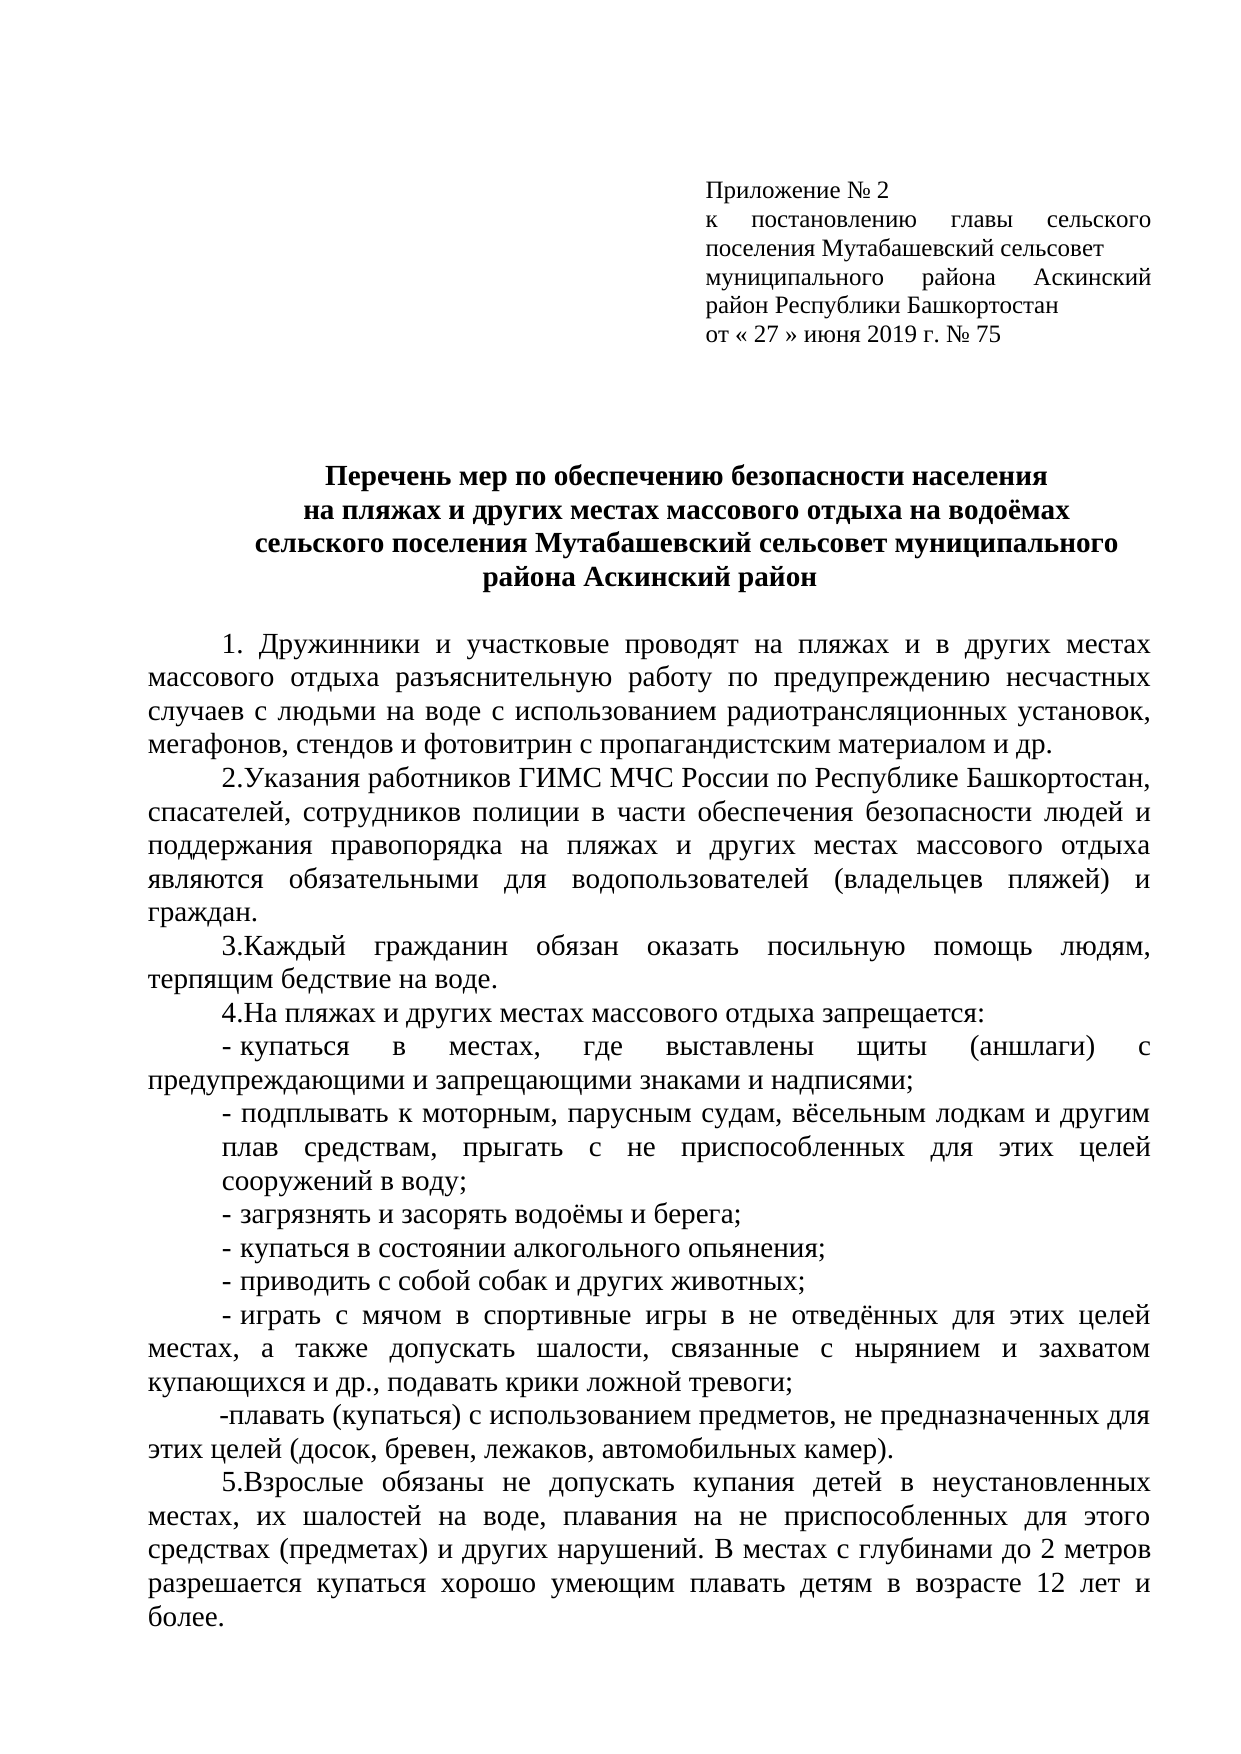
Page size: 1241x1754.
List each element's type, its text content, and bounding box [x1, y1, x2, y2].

text - подплывать к моторным, парусным судам, вёсельным лодкам и другим плав средствам, прыгать с не приспособленных для этих целей сооружений в воду; [222, 1096, 1152, 1196]
text на пляжах и других местах массового отдыха на водоёмах [148, 492, 1152, 525]
list загрязнять и засорять водоёмы и берега; [148, 1196, 1152, 1230]
text 5.Взрослые обязаны не допускать купания детей в неустановленных местах, их шалостей на воде, плавания на не приспособленных для этого средствах (предметах) и других нарушений. В местах с глубинами до 2 метров разрешается купаться хорошо умеющим плавать детям в возрасте 12 лет и более. [148, 1464, 1152, 1632]
list приводить с собой собак и других животных; [148, 1263, 1152, 1297]
list купаться в местах, где выставлены щиты (аншлаги) с предупреждающими и запрещающими знаками и надписями; [148, 1028, 1152, 1096]
text сельского поселения Мутабашевский сельсовет муниципального района Аскинский район [148, 525, 1152, 592]
text Перечень мер по обеспечению безопасности населения [148, 458, 1152, 492]
text 4.На пляжах и других местах массового отдыха запрещается: [148, 995, 1152, 1028]
table_header Приложение № 2 к постановлению главы сельского поселения Мутабашевский сельсовет муниципального района Аскинский район Республики Башкортостан от « 27 » июня 2019 г. № 75 [694, 147, 1163, 377]
text -плавать (купаться) с использованием предметов, не предназначенных для этих целей (досок, бревен, лежаков, автомобильных камер). [148, 1397, 1152, 1464]
text 1. Дружинники и участковые проводят на пляжах и в других местах массового отдыха разъяснительную работу по предупреждению несчастных случаев с людьми на воде с использованием радиотрансляционных установок, мегафонов, стендов и фотовитрин с пропагандистским материалом и др. [148, 626, 1152, 760]
list купаться в состоянии алкогольного опьянения; [148, 1230, 1152, 1263]
list играть с мячом в спортивные игры в не отведённых для этих целей местах, а также допускать шалости, связанные с нырянием и захватом купающихся и др., подавать крики ложной тревоги; [148, 1297, 1152, 1397]
text 3.Каждый гражданин обязан оказать посильную помощь людям, терпящим бедствие на воде. [148, 928, 1152, 995]
text 2.Указания работников ГИМС МЧС России по Республике Башкортостан, спасателей, сотрудников полиции в части обеспечения безопасности людей и поддержания правопорядка на пляжах и других местах массового отдыха являются обязательными для водопользователей (владельцев пляжей) и граждан. [148, 760, 1152, 928]
